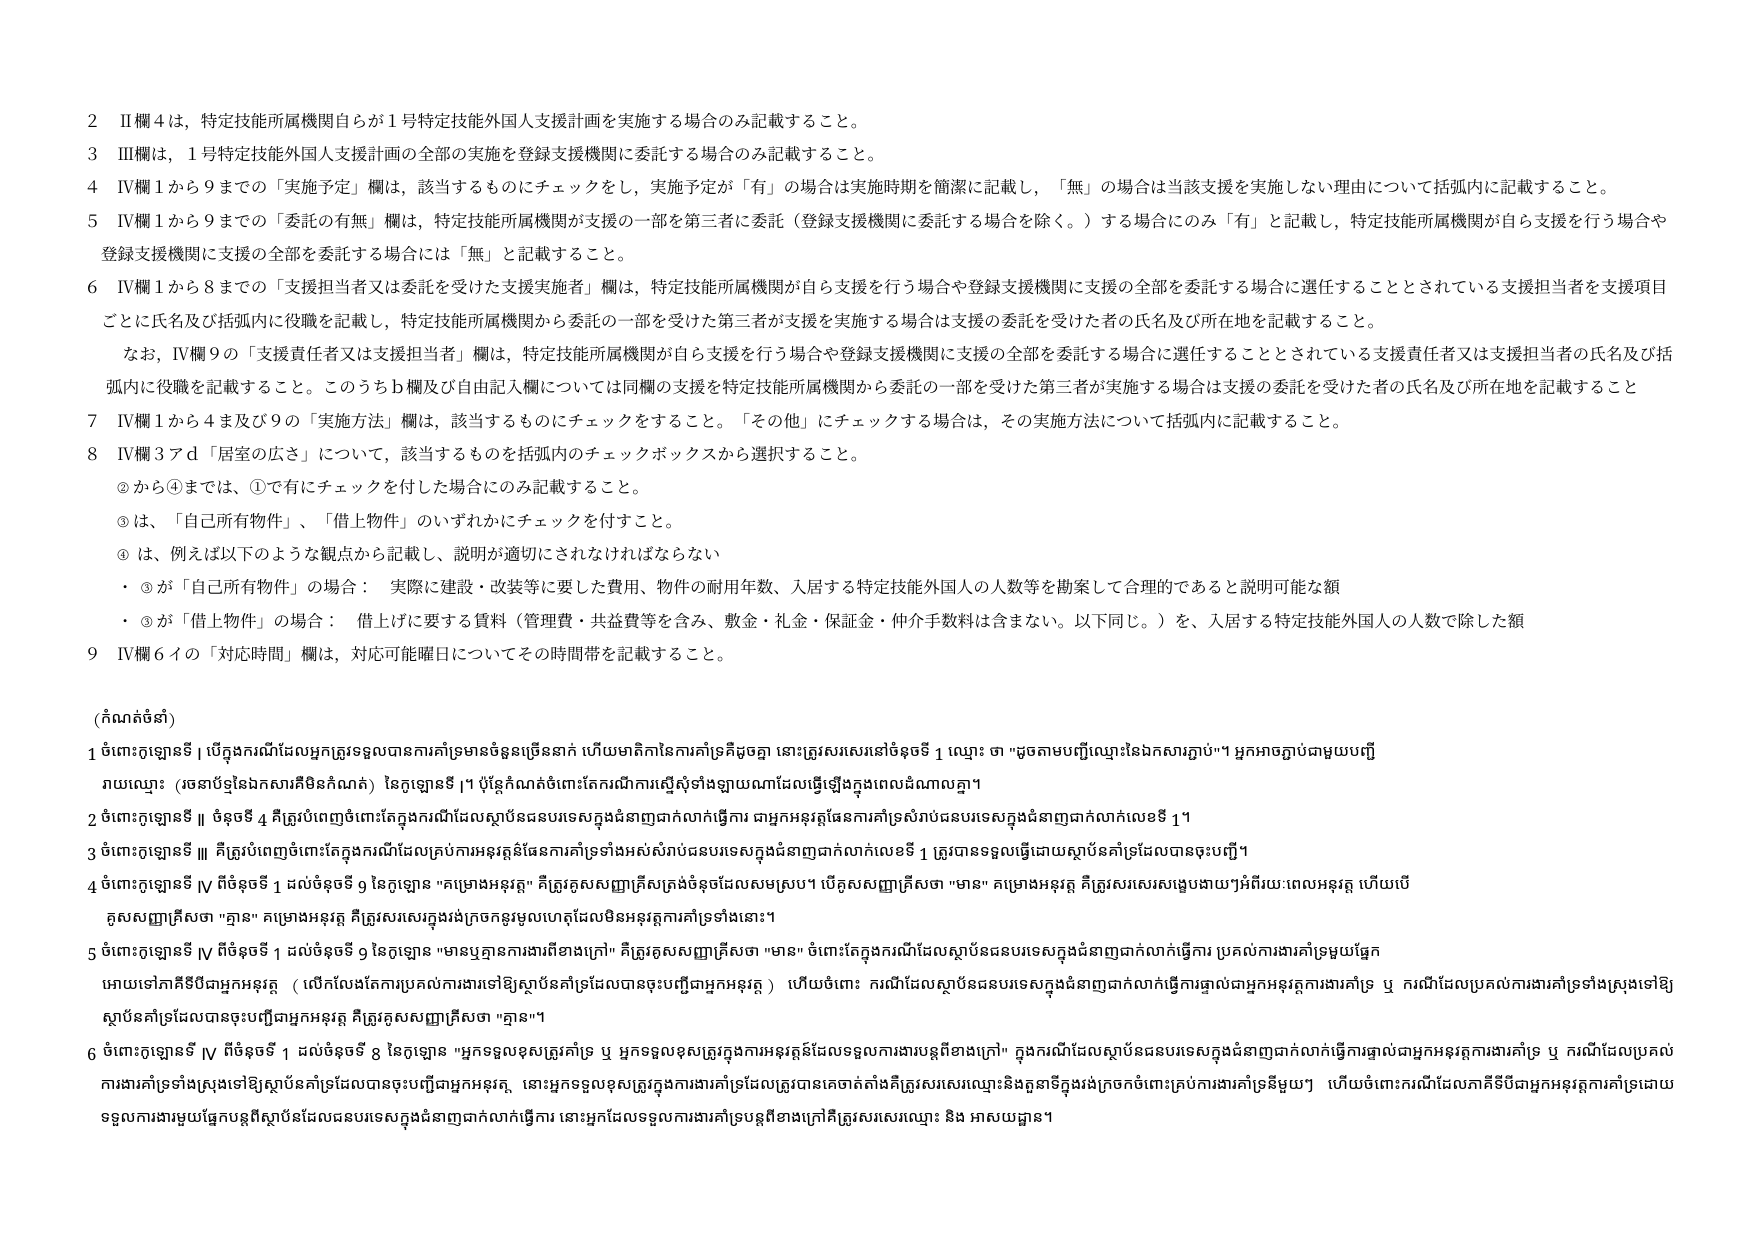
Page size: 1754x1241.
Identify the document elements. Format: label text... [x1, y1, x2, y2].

text រាយឈ្មោះ（រចនាប័ទ្មនៃឯកសារគឺមិនកំណត់）នៃកូឡោនទី Ⅰ។ ប៉ុន្តែកំណត់ចំពោះតែករណីការស្នើសុំទាំងឡាយណាដែលធ្វើឡើងក្នុងពេលដំណាលគ្នា។ [102, 770, 1674, 803]
text 6 ចំពោះកូឡោនទី Ⅳ ពីចំនុចទី 1 ដល់ចំនុចទី 8 នៃកូឡោន "អ្នកទទួលខុសត្រូវគាំទ្រ ឬ អ្នកទទួលខុសត្រូវក្នុងការអនុវត្តន៍ដែលទទួលការងារបន្តពីខាងក្រៅ" ក្នុងករណីដែលស្ថាប័នជនបរទេសក្នុងជំនាញជាក់លាក់ធ្វើការផ្ទាល់ជាអ្នកអនុវត្តការងារគាំទ្រ ឬ ករណីដែលប្រគល់ការងារគាំទ្រទាំងស្រុងទៅឱ្យស្ថាប័នគាំទ្រដែលបានចុះបញ្ជីជាអ្នកអនុវត្ត នោះអ្នកទទួលខុសត្រូវក្នុងការងារគាំទ្រដែលត្រូវបានគេចាត់តាំងគឺត្រូវសរសេរឈ្មោះនិងតួនាទីក្នុងវង់ក្រចកចំពោះគ្រប់ការងារគាំទ្រនីមួយៗ ហើយចំពោះករណីដែលភាគីទីបីជាអ្នកអនុវត្តការគាំទ្រដោយទទួលការងារមួយផ្នែកបន្តពីស្ថាប័នដែលជនបរទេសក្នុងជំនាញជាក់លាក់ធ្វើការ នោះអ្នកដែលទទួលការងារគាំទ្របន្តពីខាងក្រៅគឺត្រូវសរសេរឈ្មោះ និង អាសយដ្ឋាន។ [87, 1037, 1674, 1137]
text ③は、「自己所有物件」、「借上物件」のいずれかにチェックを付すこと。 [117, 503, 1665, 537]
text ５ Ⅳ欄１から９までの「委託の有無」欄は，特定技能所属機関が支援の一部を第三者に委託（登録支援機関に委託する場合を除く。）する場合にのみ「有」と記載し，特定技能所属機関が自ら支援を行う場合や登録支援機関に支援の全部を委託する場合には「無」と記載すること。 [84, 203, 1674, 270]
text 1 ចំពោះកូឡោនទី Ⅰ បើក្នុងករណីដែលអ្នកត្រូវទទួលបានការគាំទ្រមានចំនួនច្រើននាក់ ហើយមាតិកានៃការគាំទ្រគឺដូចគ្នា នោះត្រូវសរសេរនៅចំនុចទី 1 ឈ្មោះ ថា "ដូចតាមបញ្ជីឈ្មោះនៃឯកសារភ្ជាប់"។ អ្នកអាចភ្ជាប់ជាមួយបញ្ជី [87, 737, 1674, 770]
text 5 ចំពោះកូឡោនទី Ⅳ ពីចំនុចទី 1 ដល់ចំនុចទី 9 នៃកូឡោន "មានឬគ្មានការងារពីខាងក្រៅ" គឺត្រូវគូសសញ្ញាគ្រីសថា "មាន" ចំពោះតែក្នុងករណីដែលស្ថាប័នជនបរទេសក្នុងជំនាញជាក់លាក់ធ្វើការ ប្រគល់ការងារគាំទ្រមួយផ្នែក [87, 937, 1674, 970]
text ・ ③が「借上物件」の場合： 借上げに要する賃料（管理費・共益費等を含み、敷金・礼金・保証金・仲介手数料は含まない。以下同じ。）を、入居する特定技能外国人の人数で除した額 [117, 603, 1665, 637]
text គូសសញ្ញាគ្រីសថា "គ្មាន" គម្រោងអនុវត្ត គឺត្រូវសរសេរក្នុងវង់ក្រចកនូវមូលហេតុដែលមិនអនុវត្ដការគាំទ្រទាំងនោះ។ [106, 903, 1674, 937]
text ６ Ⅳ欄１から８までの「支援担当者又は委託を受けた支援実施者」欄は，特定技能所属機関が自ら支援を行う場合や登録支援機関に支援の全部を委託する場合に選任することとされている支援担当者を支援項目ごとに氏名及び括弧内に役職を記載し，特定技能所属機関から委託の一部を受けた第三者が支援を実施する場合は支援の委託を受けた者の氏名及び所在地を記載すること。 [84, 270, 1674, 337]
text ④は、例えば以下のような観点から記載し、説明が適切にされなければならない [117, 537, 1665, 570]
text ２ Ⅱ欄４は，特定技能所属機関自らが１号特定技能外国人支援計画を実施する場合のみ記載すること。 [84, 103, 1674, 137]
text អោយទៅភាគីទីបីជាអ្នកអនុវត្ត（លើកលែងតែការប្រគល់ការងារទៅឱ្យស្ថាប័នគាំទ្រដែលបានចុះបញ្ជីជាអ្នកអនុវត្ត）ហើយចំពោះ ករណីដែលស្ថាប័នជនបរទេសក្នុងជំនាញជាក់លាក់ធ្វើការផ្ទាល់ជាអ្នកអនុវត្តការងារគាំទ្រ ឬ ករណីដែលប្រគល់ការងារគាំទ្រទាំងស្រុងទៅឱ្យស្ថាប័នគាំទ្រដែលបានចុះបញ្ជីជាអ្នកអនុវត្ត គឺត្រូវគូសសញ្ញាគ្រីសថា "គ្មាន"។ [102, 970, 1674, 1037]
text ４ Ⅳ欄１から９までの「実施予定」欄は，該当するものにチェックをし，実施予定が「有」の場合は実施時期を簡潔に記載し，「無」の場合は当該支援を実施しない理由について括弧内に記載すること。 [84, 170, 1674, 203]
text ・ ③が「自己所有物件」の場合： 実際に建設・改装等に要した費用、物件の耐用年数、入居する特定技能外国人の人数等を勘案して合理的であると説明可能な額 [117, 570, 1665, 603]
text ②から④までは、①で有にチェックを付した場合にのみ記載すること。 [117, 470, 1665, 503]
text 3 ចំពោះកូឡោនទី Ⅲ គឺត្រូវបំពេញចំពោះតែក្នុងករណីដែលគ្រប់ការអនុវត្តន៌ផែនការគាំទ្រទាំងអស់សំរាប់ជនបរទេសក្នុងជំនាញជាក់លាក់លេខទី 1 ត្រូវបានទទួលធ្វើដោយស្ថាប័នគាំទ្រដែលបានចុះបញ្ជី។ [87, 837, 1674, 870]
text （កំណត់ចំនាំ） [84, 703, 1674, 737]
text ３ Ⅲ欄は，１号特定技能外国人支援計画の全部の実施を登録支援機関に委託する場合のみ記載すること。 [84, 137, 1674, 170]
text ７ Ⅳ欄１から４ま及び９の「実施方法」欄は，該当するものにチェックをすること。「その他」にチェックする場合は，その実施方法について括弧内に記載すること。 [84, 403, 1674, 437]
text ８ Ⅳ欄３アｄ「居室の広さ」について，該当するものを括弧内のチェックボックスから選択すること。 [84, 437, 1674, 470]
text なお，Ⅳ欄９の「支援責任者又は支援担当者」欄は，特定技能所属機関が自ら支援を行う場合や登録支援機関に支援の全部を委託する場合に選任することとされている支援責任者又は支援担当者の氏名及び括弧内に役職を記載すること。このうちｂ欄及び自由記入欄については同欄の支援を特定技能所属機関から委託の一部を受けた第三者が実施する場合は支援の委託を受けた者の氏名及び所在地を記載すること [106, 337, 1674, 403]
text 4 ចំពោះកូឡោនទី Ⅳ ពីចំនុចទី 1 ដល់ចំនុចទី 9 នៃកូឡោន "គម្រោងអនុវត្ត" គឺត្រូវគូសសញ្ញាគ្រីសត្រង់ចំនុចដែលសមស្រប។ បើគូសសញ្ញាគ្រីសថា "មាន" គម្រោងអនុវត្ត គឺត្រូវសរសេរសង្ខេបងាយៗអំពីរយៈពេលអនុវត្ត ហើយបើ [87, 870, 1674, 903]
text 2 ចំពោះកូឡោនទី Ⅱ ចំនុចទី 4 គឺត្រូវបំពេញចំពោះតែក្នុងករណីដែលស្ថាប័នជនបរទេសក្នុងជំនាញជាក់លាក់ធ្វើការ ជាអ្នកអនុវត្តផែនការគាំទ្រសំរាប់ជនបរទេសក្នុងជំនាញជាក់លាក់លេខទី 1។ [87, 803, 1619, 837]
text ９ Ⅳ欄６イの「対応時間」欄は，対応可能曜日についてその時間帯を記載すること。 [84, 637, 1674, 670]
